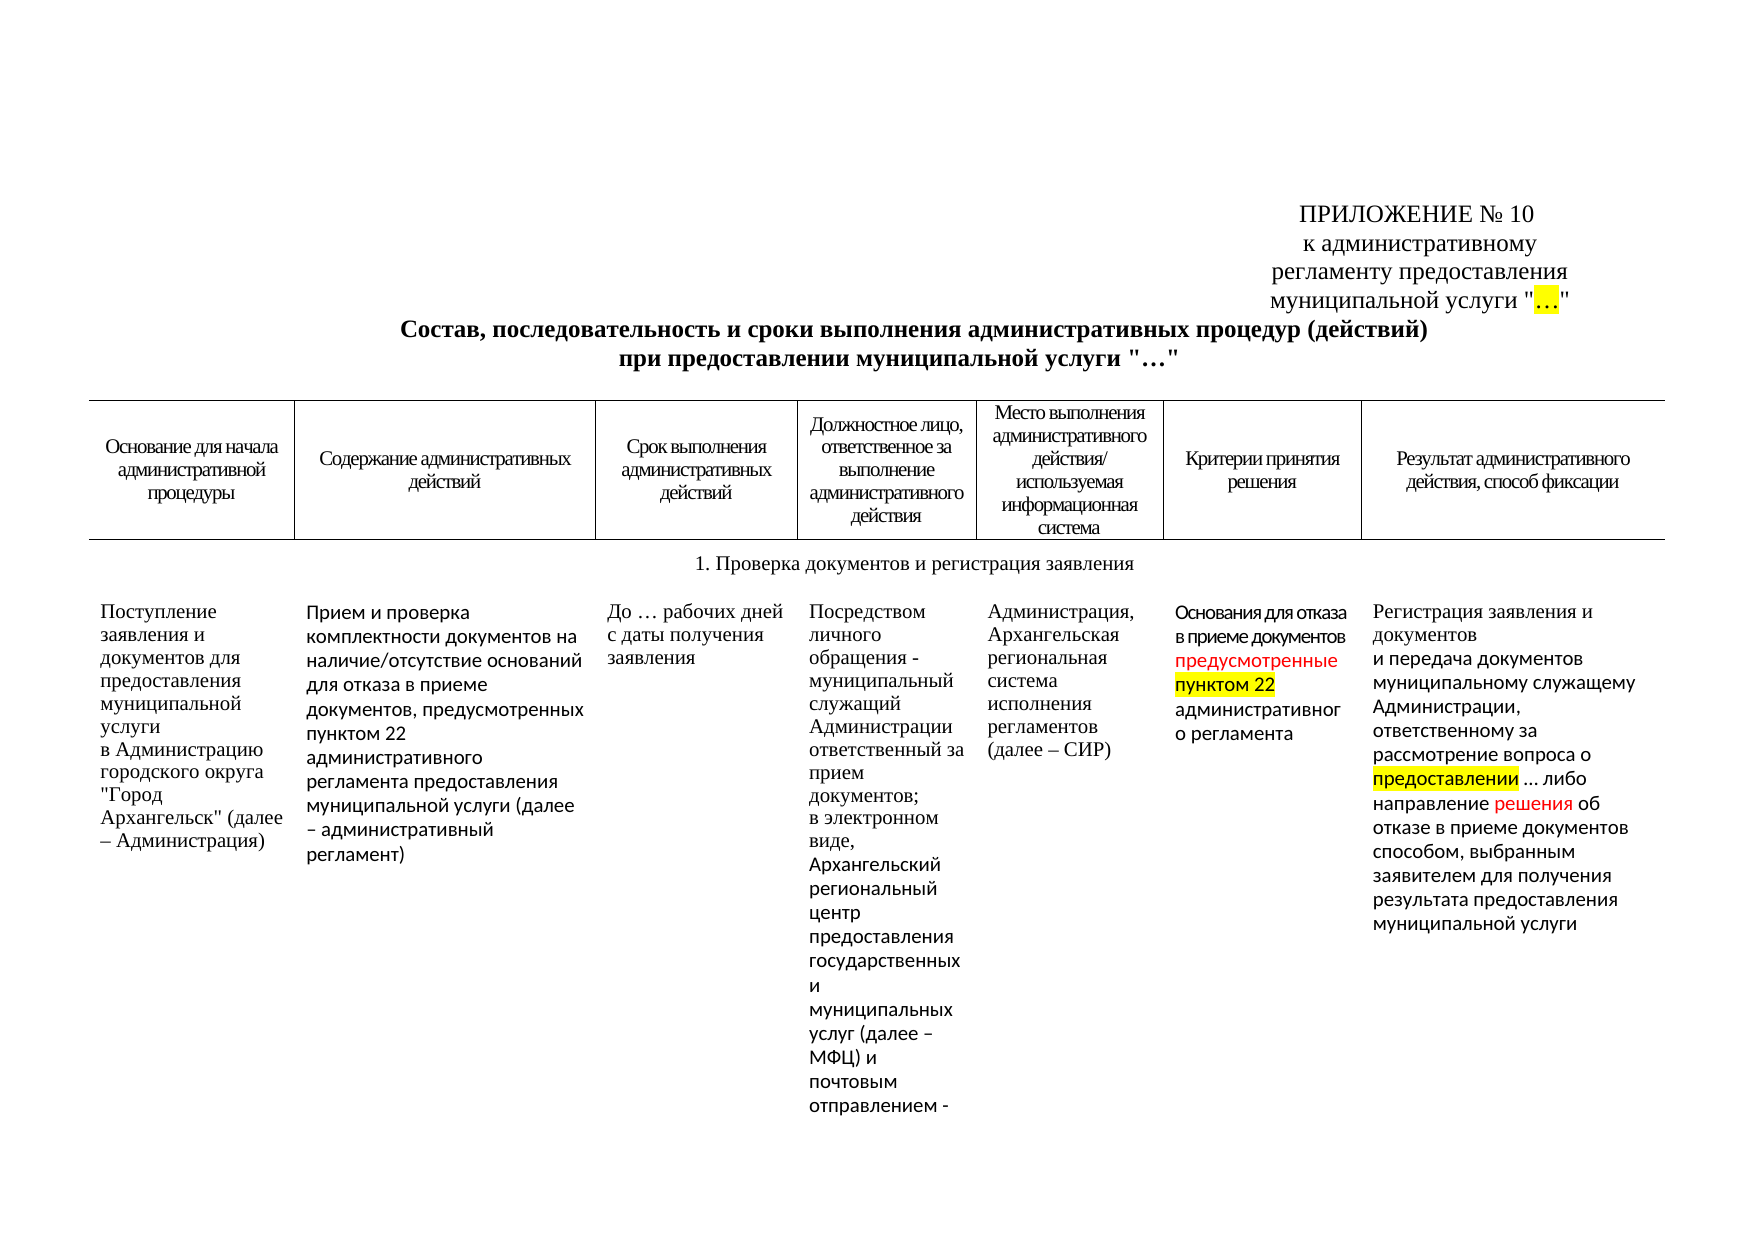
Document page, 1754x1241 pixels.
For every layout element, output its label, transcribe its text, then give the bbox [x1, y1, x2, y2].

text к административному регламенту предоставления муниципальной услуги "…" [1240, 228, 1599, 314]
table_header Критерии принятия решения [1164, 401, 1361, 539]
text ПРИЛОЖЕНИЕ № 10 [1240, 199, 1593, 228]
table_cell Администрация, Архангельская региональная система исполнения регламентов (далее – СИР) [976, 600, 1164, 1118]
text при предоставлении муниципальной услуги "…" [118, 343, 1636, 371]
table_cell 1. Проверка документов и регистрация заявления [89, 540, 1665, 600]
table_cell До … рабочих дней с даты получения заявления [596, 600, 798, 1118]
table_header Результат административного действия, способ фиксации [1362, 401, 1665, 539]
table_header Содержание административных действий [295, 401, 595, 539]
table_header Срок выполнения административных действий [596, 401, 797, 539]
table_header Должностное лицо, ответственное за выполнение административного действия [798, 401, 976, 539]
table_cell Основания для отказа в приеме документов предусмотренные пунктом 22 административного регламента [1164, 600, 1361, 1118]
text Состав, последовательность и сроки выполнения административных процедур (действий) [118, 314, 1636, 343]
table_header Место выполнения административного действия/ используемая информационная система [977, 401, 1163, 539]
table_header Основание для начала административной процедуры [89, 401, 294, 539]
